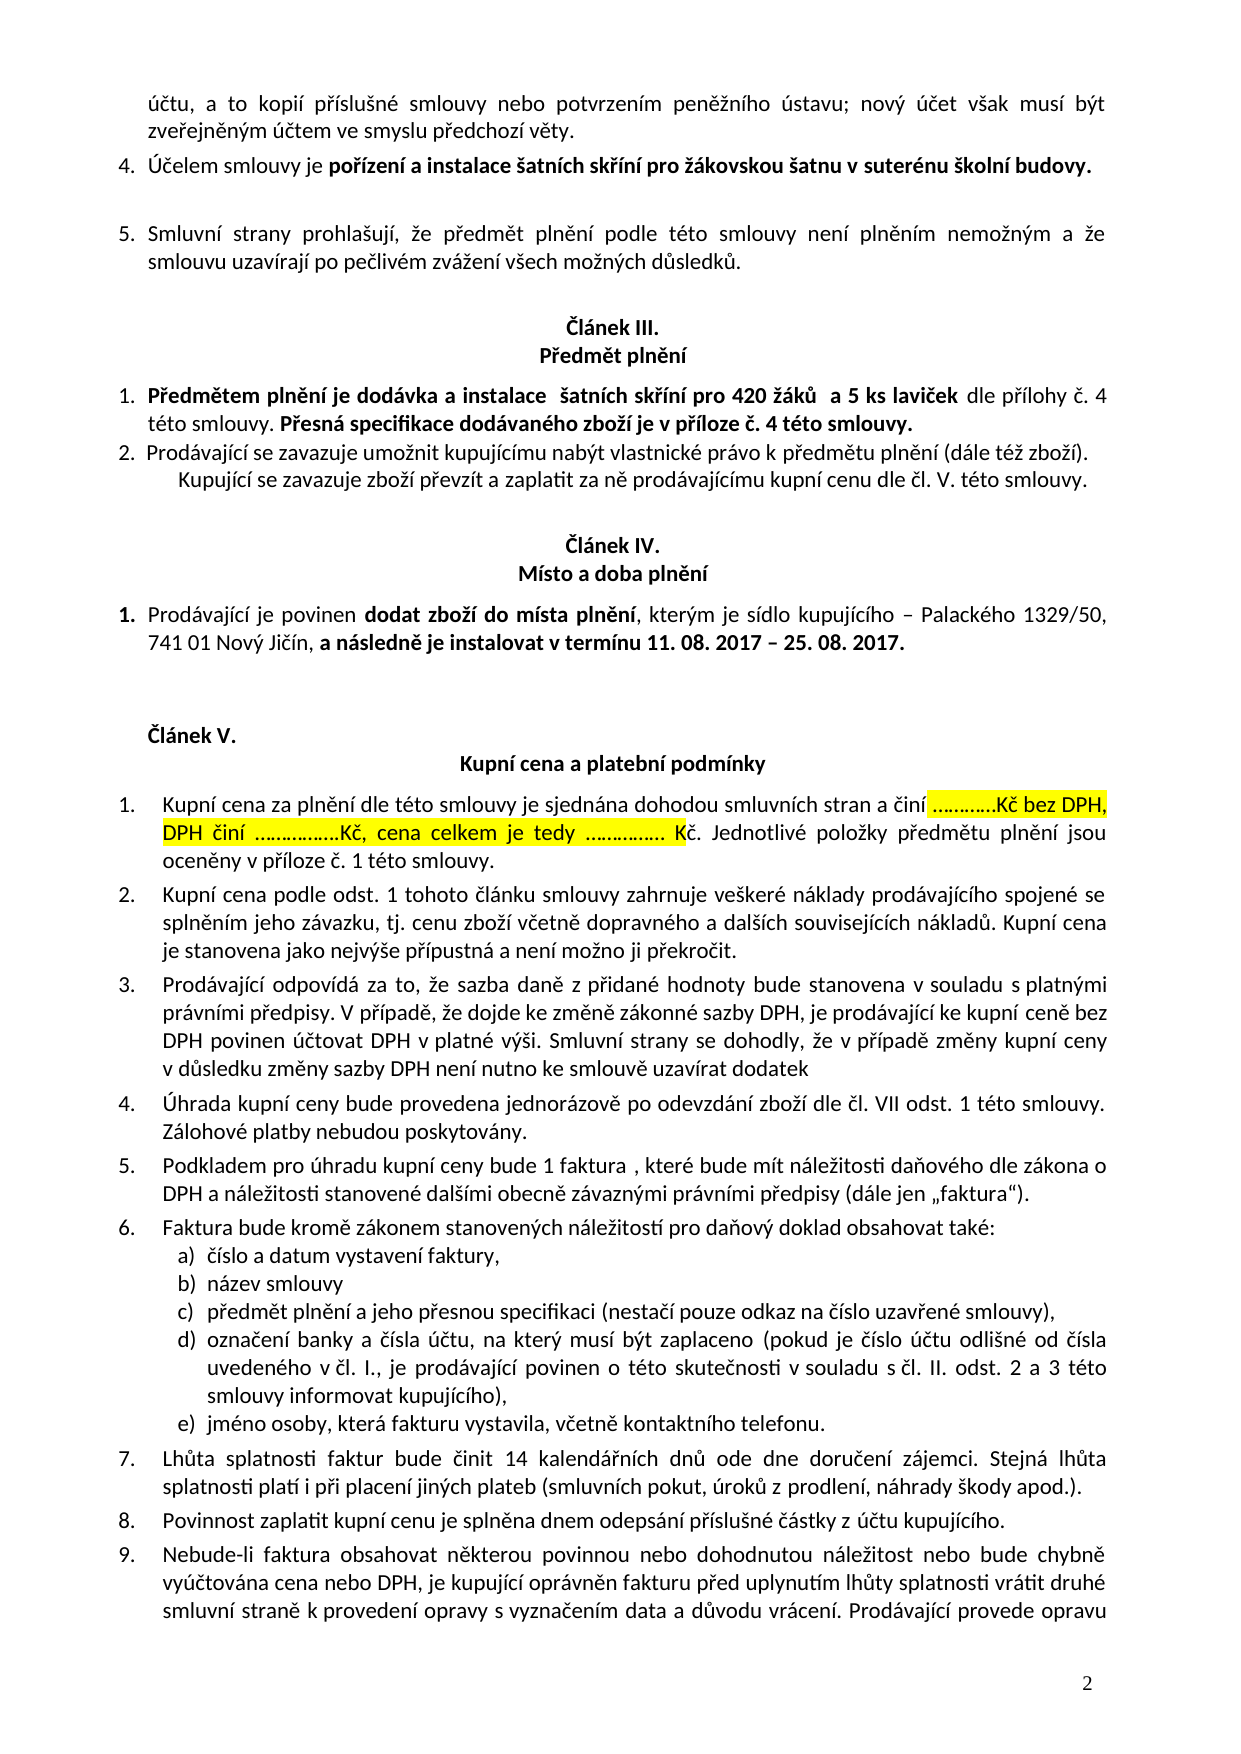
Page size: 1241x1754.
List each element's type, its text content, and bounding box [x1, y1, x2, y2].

list Účelem smlouvy je pořízení a instalace šatních skříní pro žákovskou šatnu v suterénu školní budovy. [118, 151, 1107, 179]
text Místo a doba plnění [118, 559, 1107, 587]
list označení banky a čísla účtu, na který musí být zaplaceno (pokud je číslo účtu odlišné od čísla uvedeného v čl. I., je prodávající povinen o této skutečnosti v souladu s čl. II. odst. 2 a 3 této smlouvy informovat kupujícího), [177, 1325, 1107, 1409]
text Kupní cena a platební podmínky [118, 749, 1107, 777]
list Prodávající je povinen dodat zboží do místa plnění, kterým je sídlo kupujícího – Palackého 1329/50, 741 01 Nový Jičín, a následně je instalovat v termínu 11. 08. 2017 – 25. 08. 2017. [118, 600, 1107, 656]
list Faktura bude kromě zákonem stanovených náležitostí pro daňový doklad obsahovat také: [118, 1213, 1107, 1241]
list jméno osoby, která fakturu vystavila, včetně kontaktního telefonu. [177, 1409, 1107, 1437]
list Úhrada kupní ceny bude provedena jednorázově po odevzdání zboží dle čl. VII odst. 1 této smlouvy. Zálohové platby nebudou poskytovány. [118, 1089, 1107, 1145]
list Smluvní strany prohlašují, že předmět plnění podle této smlouvy není plněním nemožným a že smlouvu uzavírají po pečlivém zvážení všech možných důsledků. [118, 219, 1107, 276]
text Článek III. [118, 313, 1107, 341]
subtitle 2. Prodávající se zavazuje umožnit kupujícímu nabýt vlastnické právo k předmětu plnění (dále též zboží). Kupující se zavazuje zboží převzít a zaplatit za ně prodávajícímu kupní cenu dle čl. V. této smlouvy. [118, 438, 1107, 494]
list název smlouvy [177, 1269, 1107, 1297]
text Článek IV. [118, 531, 1107, 559]
list Předmětem plnění je dodávka a instalace šatních skříní pro 420 žáků a 5 ks laviček dle přílohy č. 4 této smlouvy. Přesná specifikace dodávaného zboží je v příloze č. 4 této smlouvy. [118, 382, 1107, 438]
list Podkladem pro úhradu kupní ceny bude 1 faktura , které bude mít náležitosti daňového dle zákona o DPH a náležitosti stanovené dalšími obecně závaznými právními předpisy (dále jen „faktura“). [118, 1151, 1107, 1207]
list Povinnost zaplatit kupní cenu je splněna dnem odepsání příslušné částky z účtu kupujícího. [118, 1506, 1107, 1534]
text 1. Kupní cena za plnění dle této smlouvy je sjednána dohodou smluvních stran a činí …………Kč bez DPH, DPH činí …………….Kč, cena celkem je tedy …………… Kč. Jednotlivé položky předmětu plnění jsou oceněny v příloze č. 1 této smlouvy. [118, 790, 1107, 874]
list Prodávající odpovídá za to, že sazba daně z přidané hodnoty bude stanovena v souladu s platnými právními předpisy. V případě, že dojde ke změně zákonné sazby DPH, je prodávající ke kupní ceně bez DPH povinen účtovat DPH v platné výši. Smluvní strany se dohodly, že v případě změny kupní ceny v důsledku změny sazby DPH není nutno ke smlouvě uzavírat dodatek [118, 970, 1107, 1082]
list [118, 89, 1107, 145]
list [118, 1540, 1107, 1624]
list předmět plnění a jeho přesnou specifikaci (nestačí pouze odkaz na číslo uzavřené smlouvy), [177, 1297, 1107, 1325]
list Lhůta splatnosti faktur bude činit 14 kalendářních dnů ode dne doručení zájemci. Stejná lhůta splatnosti platí i při placení jiných plateb (smluvních pokut, úroků z prodlení, náhrady škody apod.). [118, 1444, 1107, 1500]
text Článek V. [118, 721, 1107, 749]
text Předmět plnění [118, 341, 1107, 369]
list číslo a datum vystavení faktury, [177, 1241, 1107, 1269]
list Kupní cena podle odst. 1 tohoto článku smlouvy zahrnuje veškeré náklady prodávajícího spojené se splněním jeho závazku, tj. cenu zboží včetně dopravného a dalších souvisejících nákladů. Kupní cena je stanovena jako nejvýše přípustná a není možno ji překročit. [118, 880, 1107, 964]
